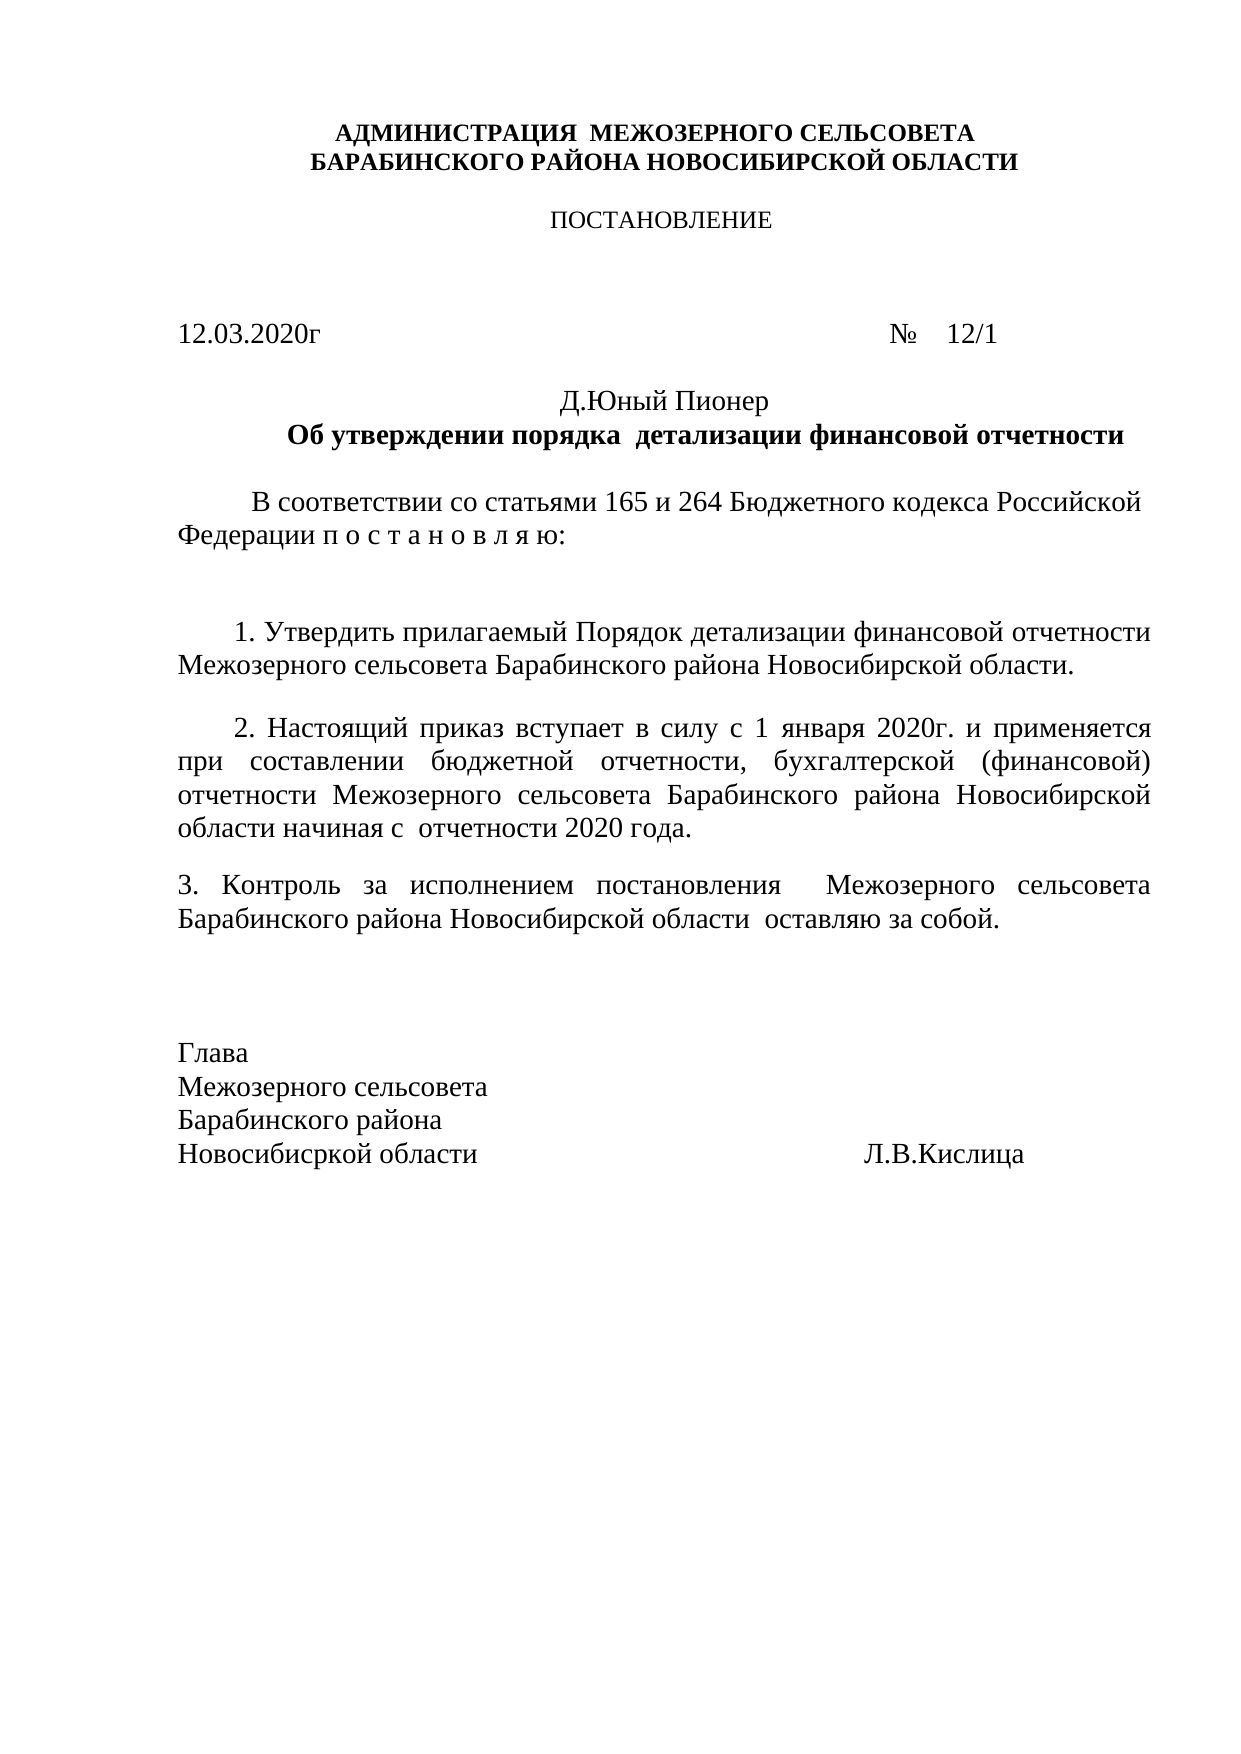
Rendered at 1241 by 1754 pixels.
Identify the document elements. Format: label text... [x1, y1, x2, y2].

title Д.Юный Пионер [177, 383, 1152, 417]
title 12.03.2020г № 12/1 [177, 316, 1152, 350]
text Барабинского района [177, 1102, 1152, 1136]
text Глава [177, 1035, 1152, 1069]
text 1. Утвердить прилагаемый Порядок детализации финансовой отчетности Межозерного сельсовета Барабинского района Новосибирской области. [177, 614, 1152, 681]
text Новосибисркой области Л.В.Кислица [177, 1136, 1152, 1169]
text Межозерного сельсовета [177, 1069, 1152, 1102]
text 3. Контроль за исполнением постановления Межозерного сельсовета Барабинского района Новосибирской области оставляю за собой. [177, 867, 1152, 934]
text БАРАБИНСКОГО РАЙОНА НОВОСИБИРСКОЙ ОБЛАСТИ [177, 147, 1152, 176]
text 2. Настоящий приказ вступает в силу с 1 января 2020г. и применяется при составлении бюджетной отчетности, бухгалтерской (финансовой) отчетности Межозерного сельсовета Барабинского района Новосибирской области начиная с отчетности 2020 года. [177, 710, 1152, 844]
text АДМИНИСТРАЦИЯ МЕЖОЗЕРНОГО СЕЛЬСОВЕТА [177, 118, 1152, 147]
title Об утверждении порядка детализации финансовой отчетности [177, 417, 1152, 450]
text ПОСТАНОВЛЕНИЕ [177, 205, 1152, 233]
text В соответствии со статьями 165 и 264 Бюджетного кодекса Российской Федерации п о с т а н о в л я ю: [177, 484, 1152, 551]
